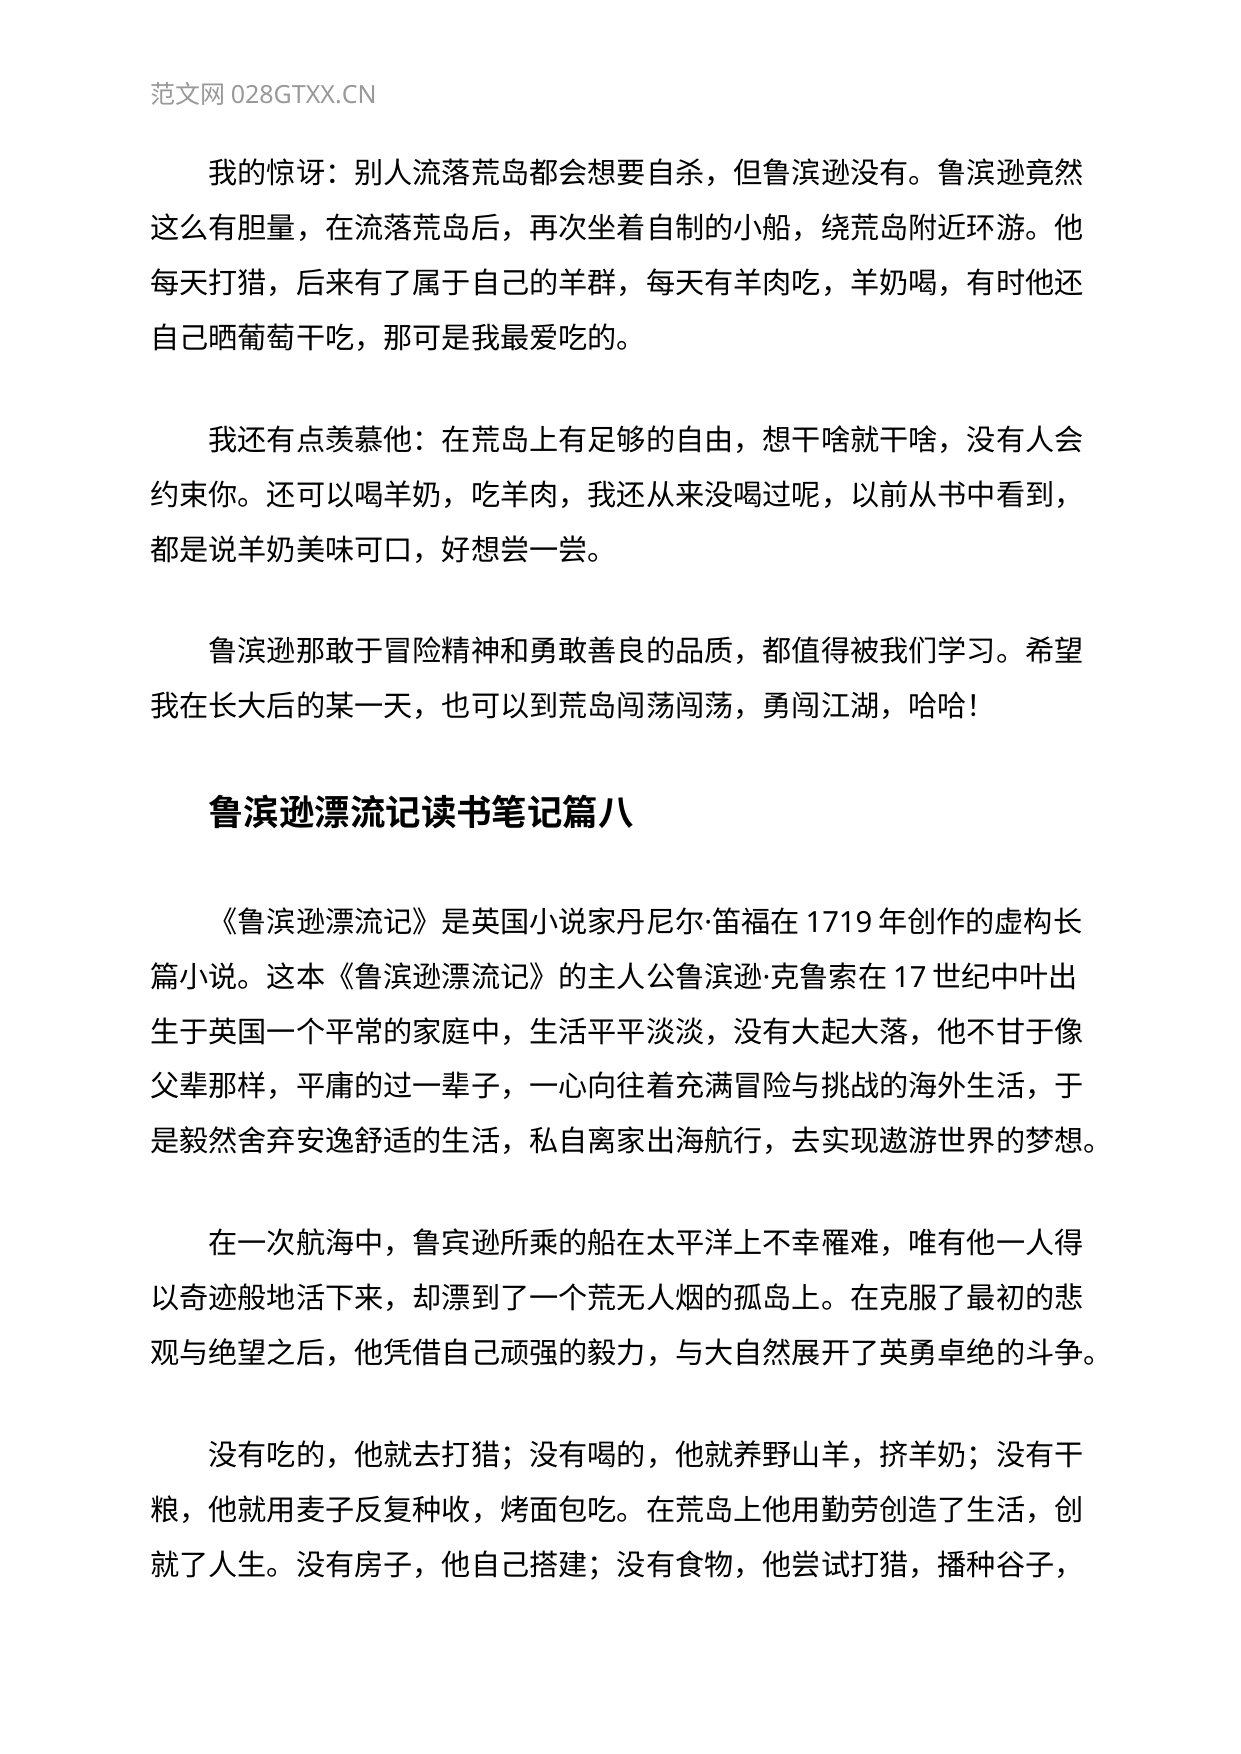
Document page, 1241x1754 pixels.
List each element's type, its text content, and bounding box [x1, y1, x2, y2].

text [150, 1431, 1090, 1583]
text 我还有点羡慕他：在荒岛上有足够的自由，想干啥就干啥，没有人会约束你。还可以喝羊奶，吃羊肉，我还从来没喝过呢，以前从书中看到，都是说羊奶美味可口，好想尝一尝。 [150, 416, 1090, 568]
text 《鲁滨逊漂流记》是英国小说家丹尼尔·笛福在1719年创作的虚构长篇小说。这本《鲁滨逊漂流记》的主人公鲁滨逊·克鲁索在17世纪中叶出生于英国一个平常的家庭中，生活平平淡淡，没有大起大落，他不甘于像父辈那样，平庸的过一辈子，一心向往着充满冒险与挑战的海外生活，于是毅然舍弃安逸舒适的生活，私自离家出海航行，去实现遨游世界的梦想。 [150, 898, 1090, 1160]
text 鲁滨逊那敢于冒险精神和勇敢善良的品质，都值得被我们学习。希望我在长大后的某一天，也可以到荒岛闯荡闯荡，勇闯江湖，哈哈！ [150, 628, 1090, 725]
text 在一次航海中，鲁宾逊所乘的船在太平洋上不幸罹难，唯有他一人得以奇迹般地活下来，却漂到了一个荒无人烟的孤岛上。在克服了最初的悲观与绝望之后，他凭借自己顽强的毅力，与大自然展开了英勇卓绝的斗争。 [150, 1220, 1090, 1372]
text 鲁滨逊漂流记读书笔记篇八 [150, 785, 1090, 836]
text 我的惊讶：别人流落荒岛都会想要自杀，但鲁滨逊没有。鲁滨逊竟然这么有胆量，在流落荒岛后，再次坐着自制的小船，绕荒岛附近环游。他每天打猎，后来有了属于自己的羊群，每天有羊肉吃，羊奶喝，有时他还自己晒葡萄干吃，那可是我最爱吃的。 [150, 150, 1090, 357]
